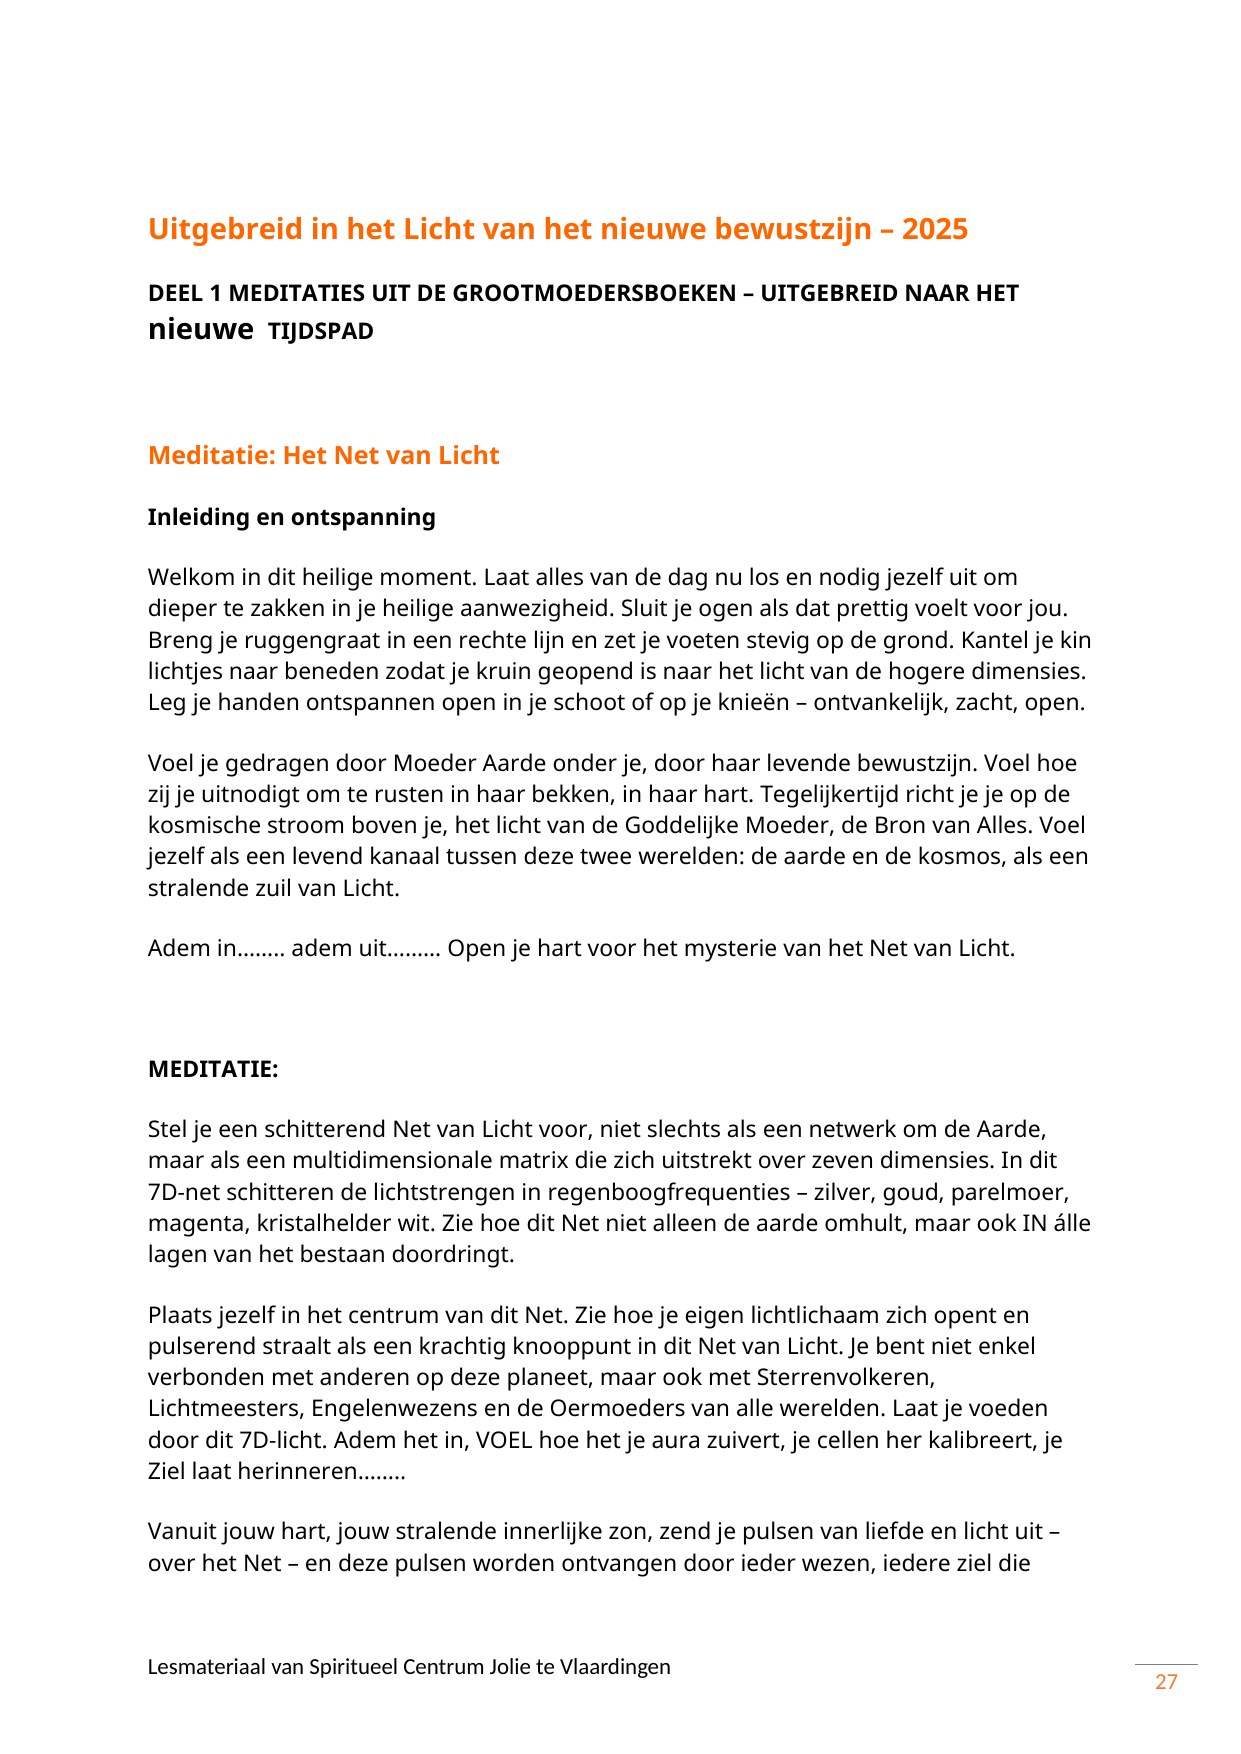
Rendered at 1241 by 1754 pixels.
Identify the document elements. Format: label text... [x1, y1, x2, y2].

text Voel je gedragen door Moeder Aarde onder je, door haar levende bewustzijn. Voel hoe zij je uitnodigt om te rusten in haar bekken, in haar hart. Tegelijkertijd richt je je op de kosmische stroom boven je, het licht van de Goddelijke Moeder, de Bron van Alles. Voel jezelf als een levend kanaal tussen deze twee werelden: de aarde en de kosmos, als een stralende zuil van Licht. [148, 746, 1093, 903]
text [148, 1515, 1093, 1578]
text Meditatie: Het Net van Licht [148, 437, 1093, 471]
text MEDITATIE: [148, 1053, 1093, 1084]
text DEEL 1 MEDITATIES UIT DE GROOTMOEDERSBOEKEN – UITGEBREID NAAR HET nieuwe TIJDSPAD [148, 277, 1093, 348]
text Plaats jezelf in het centrum van dit Net. Zie hoe je eigen lichtlichaam zich opent en pulserend straalt als een krachtig knooppunt in dit Net van Licht. Je bent niet enkel verbonden met anderen op deze planeet, maar ook met Sterrenvolkeren, Lichtmeesters, Engelenwezens en de Oermoeders van alle werelden. Laat je voeden door dit 7D-licht. Adem het in, VOEL hoe het je aura zuivert, je cellen her kalibreert, je Ziel laat herinneren…….. [148, 1298, 1093, 1486]
text Uitgebreid in het Licht van het nieuwe bewustzijn – 2025 [148, 208, 1093, 248]
text Welkom in dit heilige moment. Laat alles van de dag nu los en nodig jezelf uit om dieper te zakken in je heilige aanwezigheid. Sluit je ogen als dat prettig voelt voor jou. Breng je ruggengraat in een rechte lijn en zet je voeten stevig op de grond. Kantel je kin lichtjes naar beneden zodat je kruin geopend is naar het licht van de hogere dimensies. Leg je handen ontspannen open in je schoot of op je knieën – ontvankelijk, zacht, open. [148, 561, 1093, 717]
text Inleiding en ontspanning [148, 501, 1093, 532]
text Stel je een schitterend Net van Licht voor, niet slechts als een netwerk om de Aarde, maar als een multidimensionale matrix die zich uitstrekt over zeven dimensies. In dit 7D-net schitteren de lichtstrengen in regenboogfrequenties – zilver, goud, parelmoer, magenta, kristalhelder wit. Zie hoe dit Net niet alleen de aarde omhult, maar ook IN álle lagen van het bestaan doordringt. [148, 1113, 1093, 1269]
text Adem in…….. adem uit……… Open je hart voor het mysterie van het Net van Licht. [148, 932, 1093, 963]
